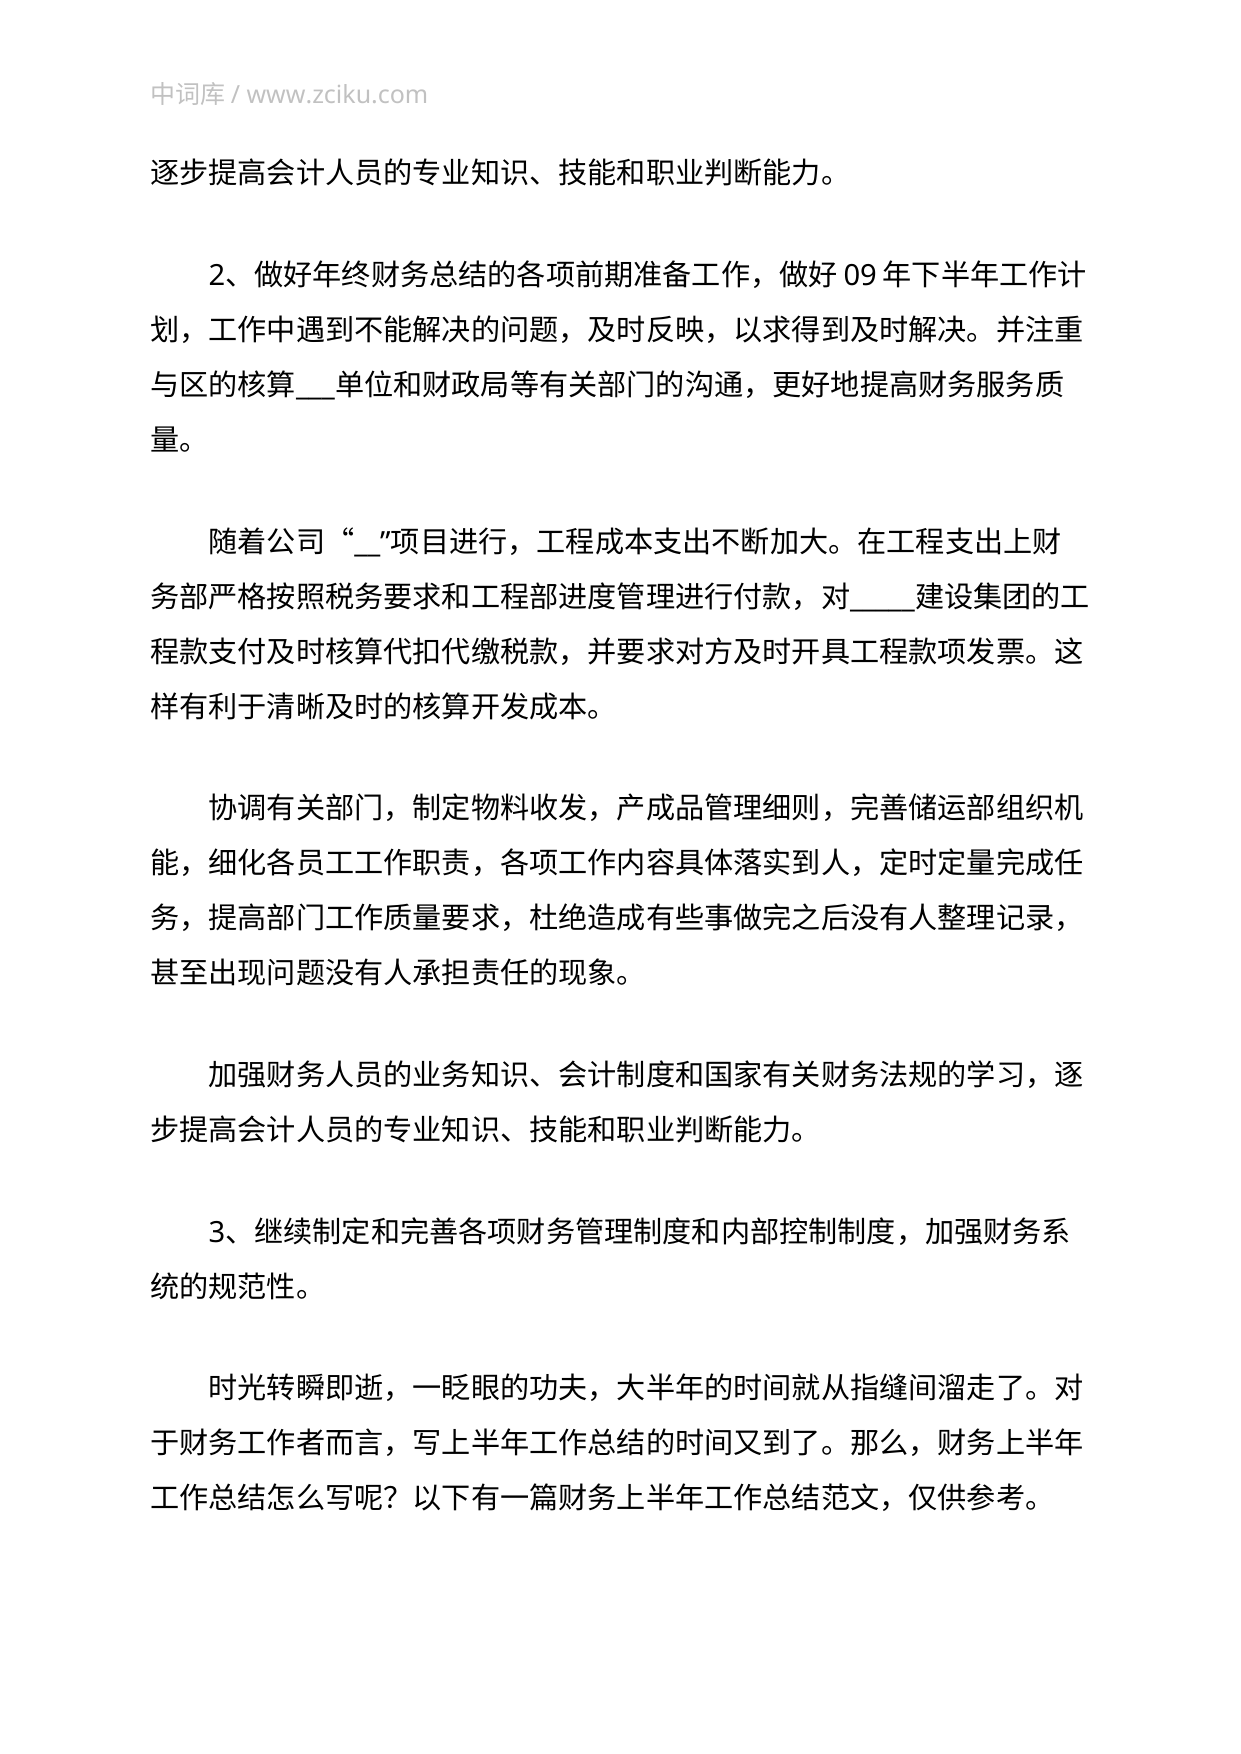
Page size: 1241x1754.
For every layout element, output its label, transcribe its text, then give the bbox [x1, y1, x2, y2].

text 加强财务人员的业务知识、会计制度和国家有关财务法规的学习，逐步提高会计人员的专业知识、技能和职业判断能力。 [150, 1052, 1090, 1149]
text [150, 150, 1090, 192]
text 时光转瞬即逝，一眨眼的功夫，大半年的时间就从指缝间溜走了。对于财务工作者而言，写上半年工作总结的时间又到了。那么，财务上半年工作总结怎么写呢？以下有一篇财务上半年工作总结范文，仅供参考。 [150, 1365, 1090, 1517]
text 协调有关部门，制定物料收发，产成品管理细则，完善储运部组织机能，细化各员工工作职责，各项工作内容具体落实到人，定时定量完成任务，提高部门工作质量要求，杜绝造成有些事做完之后没有人整理记录，甚至出现问题没有人承担责任的现象。 [150, 785, 1090, 992]
text 2、做好年终财务总结的各项前期准备工作，做好09年下半年工作计划，工作中遇到不能解决的问题，及时反映，以求得到及时解决。并注重与区的核算___单位和财政局等有关部门的沟通，更好地提高财务服务质量。 [150, 252, 1090, 459]
text 3、继续制定和完善各项财务管理制度和内部控制制度，加强财务系统的规范性。 [150, 1208, 1090, 1306]
text 随着公司“__”项目进行，工程成本支出不断加大。在工程支出上财务部严格按照税务要求和工程部进度管理进行付款，对_____建设集团的工程款支付及时核算代扣代缴税款，并要求对方及时开具工程款项发票。这样有利于清晰及时的核算开发成本。 [150, 518, 1090, 726]
